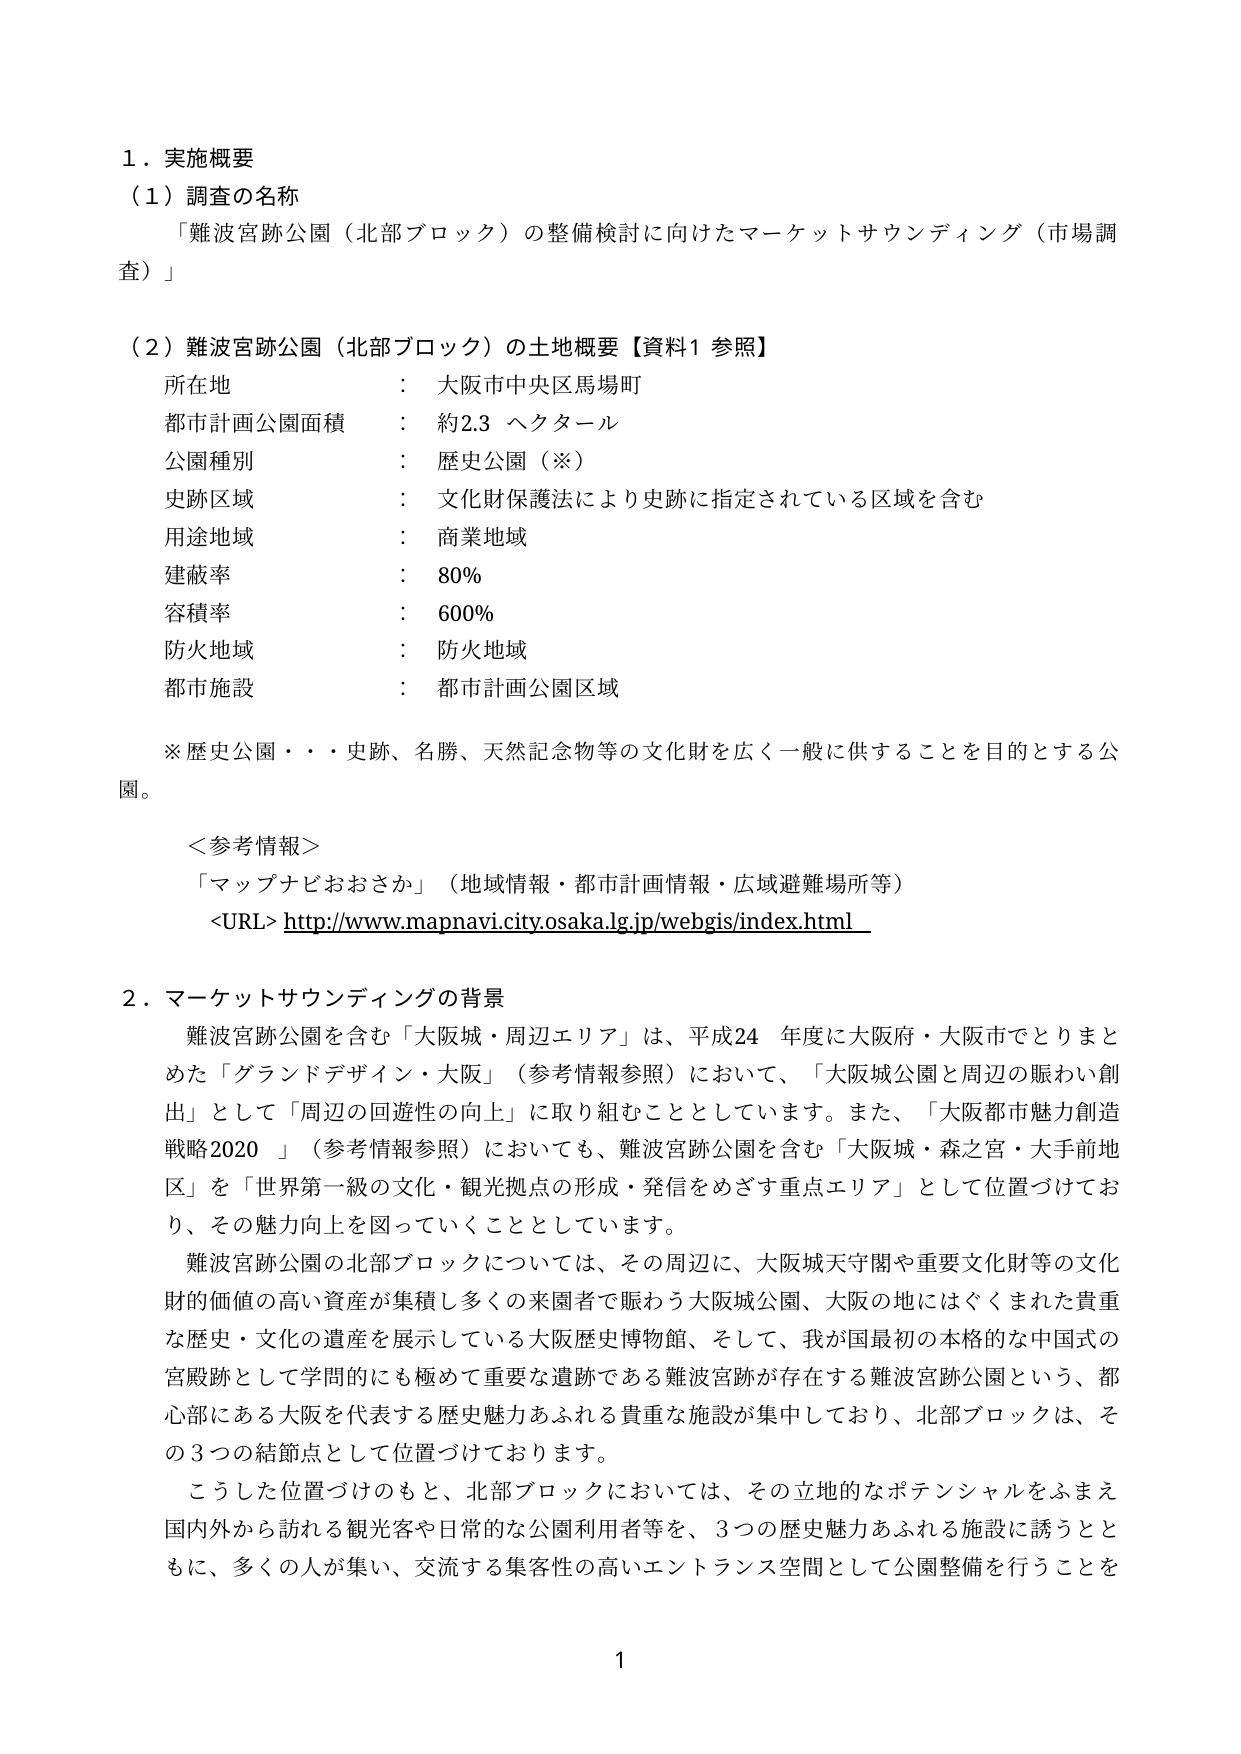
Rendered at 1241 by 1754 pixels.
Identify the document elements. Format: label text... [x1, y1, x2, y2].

text 難波宮跡公園を含む「大阪城・周辺エリア」は、平成24年度に大阪府・大阪市でとりまとめた「グランドデザイン・大阪」（参考情報参照）において、「大阪城公園と周辺の賑わい創出」として「周辺の回遊性の向上」に取り組むこととしています。また、「大阪都市魅力創造戦略2020」（参考情報参照）においても、難波宮跡公園を含む「大阪城・森之宮・大手前地区」を「世界第一級の文化・観光拠点の形成・発信をめざす重点エリア」として位置づけており、その魅力向上を図っていくこととしています。 [164, 1016, 1122, 1243]
text 都市施設 ： 都市計画公園区域 [163, 668, 1122, 706]
text 史跡区域 ： 文化財保護法により史跡に指定されている区域を含む [163, 479, 1122, 517]
text 容積率 ： 600% [163, 593, 1122, 631]
text <URL> http://www.mapnavi.city.osaka.lg.jp/webgis/index.html [118, 902, 1122, 940]
text 建蔽率 ： 80% [163, 555, 1122, 593]
text 公園種別 ： 歴史公園（※） [163, 441, 1122, 479]
text 所在地 ： 大阪市中央区馬場町 [163, 365, 1122, 403]
text ＜参考情報＞ [163, 826, 1122, 864]
text 「難波宮跡公園（北部ブロック）の整備検討に向けたマーケットサウンディング（市場調査）」 [118, 213, 1122, 289]
text （２）難波宮跡公園（北部ブロック）の土地概要【資料1参照】 [118, 327, 1122, 365]
text 都市計画公園面積 ： 約2.3ヘクタール [163, 403, 1122, 441]
text 用途地域 ： 商業地域 [163, 517, 1122, 555]
text １．実施概要 [118, 138, 1122, 176]
text 防火地域 ： 防火地域 [163, 631, 1122, 668]
text 「マップナビおおさか」（地域情報・都市計画情報・広域避難場所等） [118, 864, 1122, 902]
text ２．マーケットサウンディングの背景 [118, 978, 1122, 1016]
text （１）調査の名称 [118, 176, 1122, 213]
text ※歴史公園・・・史跡、名勝、天然記念物等の文化財を広く一般に供することを目的とする公園。 [118, 731, 1122, 807]
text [164, 1471, 1122, 1584]
text 難波宮跡公園の北部ブロックについては、その周辺に、大阪城天守閣や重要文化財等の文化財的価値の高い資産が集積し多くの来園者で賑わう大阪城公園、大阪の地にはぐくまれた貴重な歴史・文化の遺産を展示している大阪歴史博物館、そして、我が国最初の本格的な中国式の宮殿跡として学問的にも極めて重要な遺跡である難波宮跡が存在する難波宮跡公園という、都心部にある大阪を代表する歴史魅力あふれる貴重な施設が集中しており、北部ブロックは、その３つの結節点として位置づけております。 [164, 1243, 1122, 1471]
